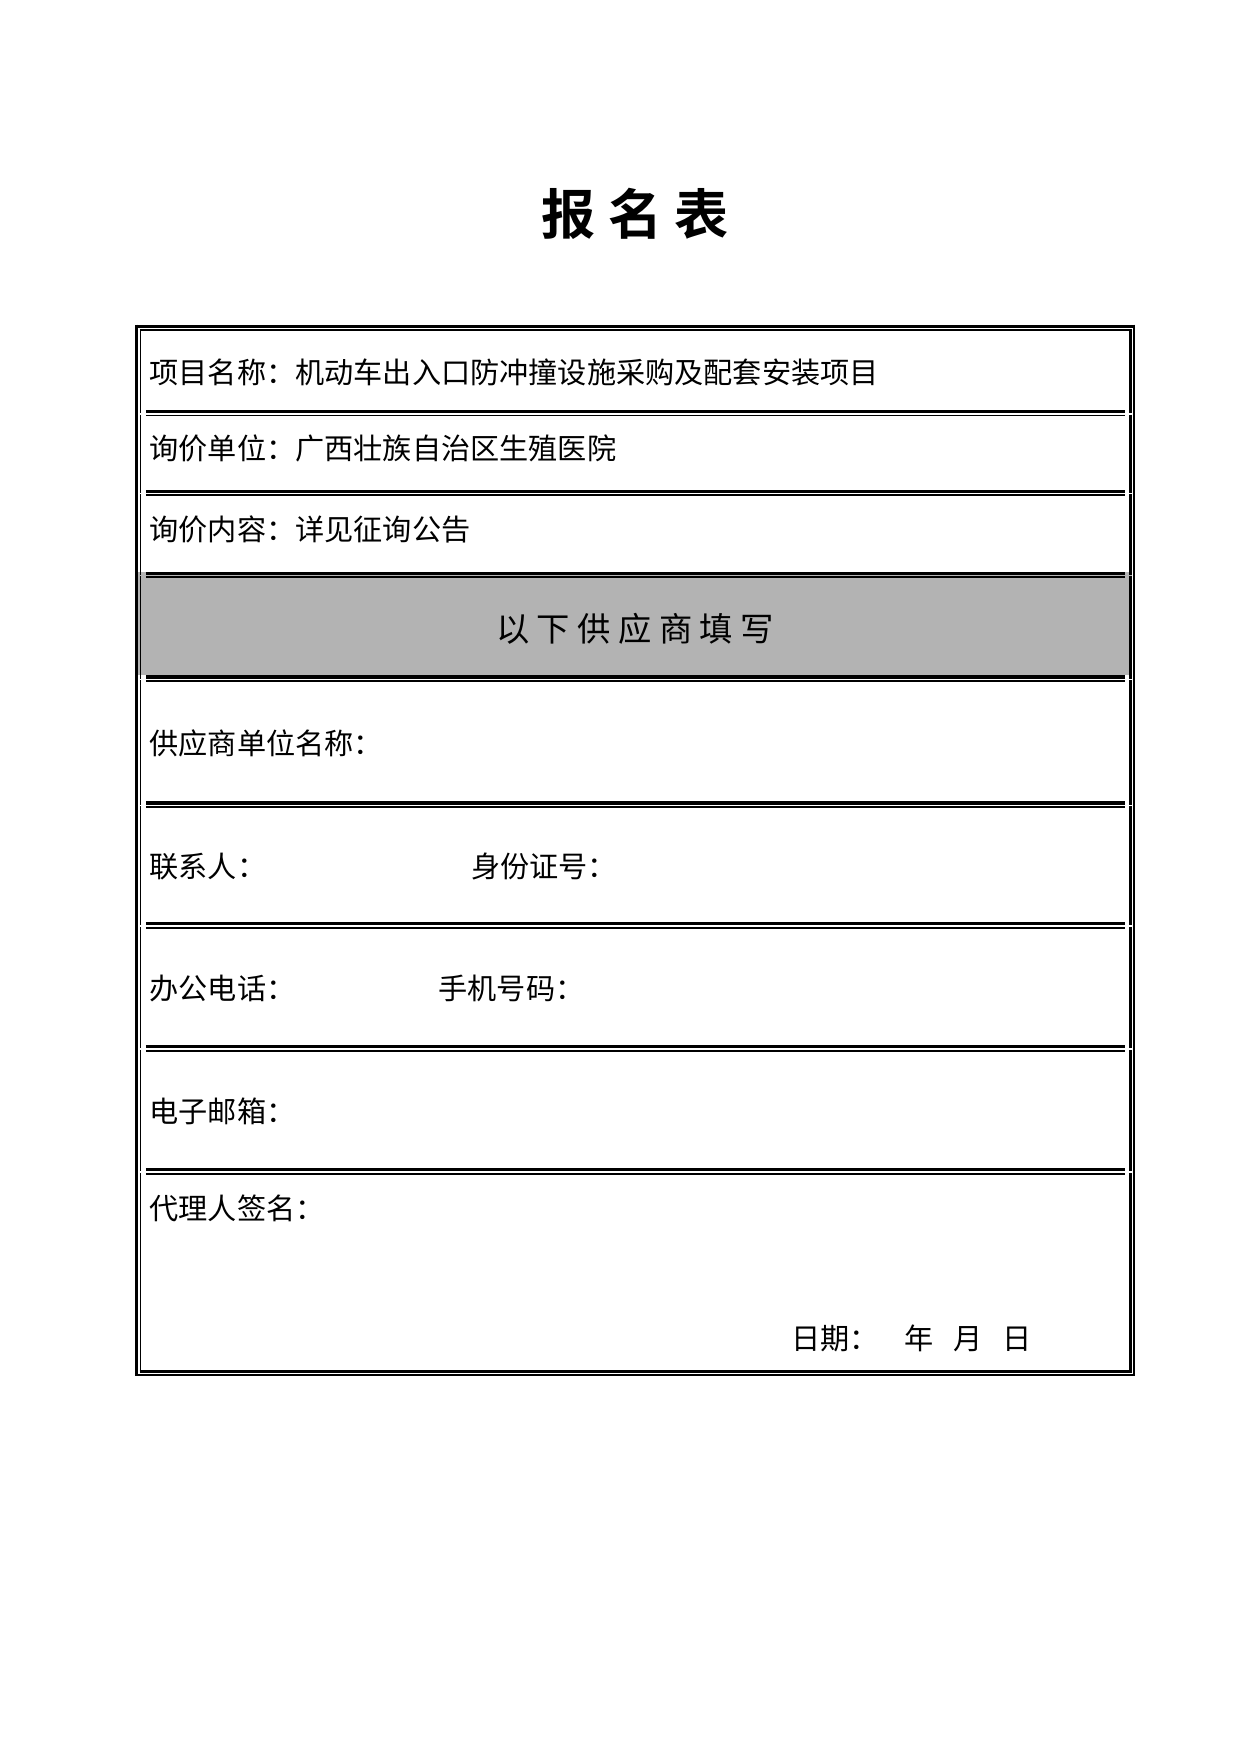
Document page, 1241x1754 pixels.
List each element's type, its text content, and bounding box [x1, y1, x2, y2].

text 报 名 表 [177, 162, 1093, 259]
table_cell 联系人： 身份证号： [138, 801, 1132, 922]
table_cell 办公电话： 手机号码： [138, 922, 1132, 1045]
table_cell 代理人签名： 日期： 年 月 日 [138, 1168, 1132, 1369]
table_cell 询价内容：详见征询公告 [138, 490, 1132, 572]
table_cell 询价单位：广西壮族自治区生殖医院 [138, 410, 1132, 489]
table_cell 电子邮箱： [138, 1045, 1132, 1168]
table_header 项目名称：机动车出入口防冲撞设施采购及配套安装项目 [141, 331, 1129, 410]
table_cell 供应商单位名称： [138, 675, 1132, 801]
table_cell 以 下 供 应 商 填 写 [138, 572, 1132, 675]
